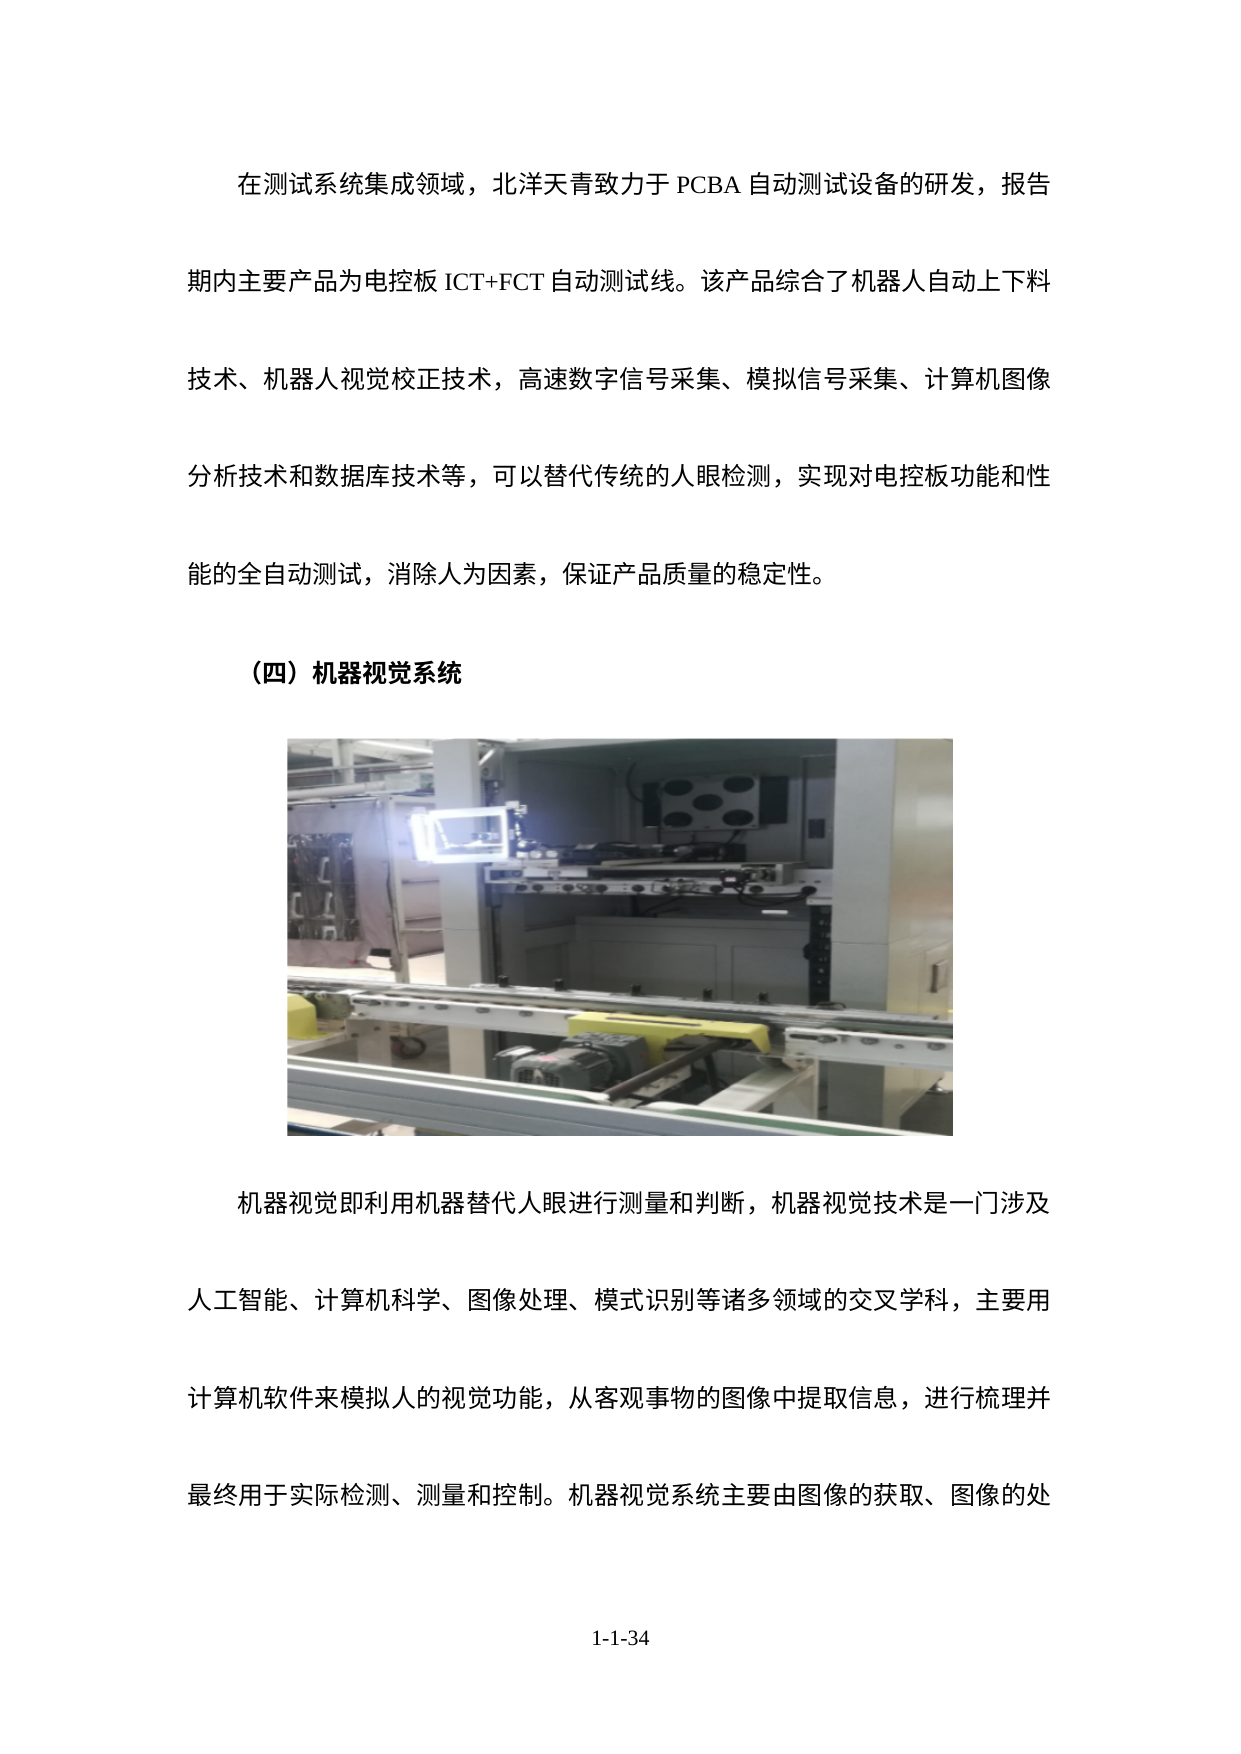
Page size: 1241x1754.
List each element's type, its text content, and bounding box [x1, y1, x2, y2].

text 在测试系统集成领域，北洋天青致力于PCBA自动测试设备的研发，报告期内主要产品为电控板ICT+FCT自动测试线。该产品综合了机器人自动上下料技术、机器人视觉校正技术，高速数字信号采集、模拟信号采集、计算机图像分析技术和数据库技术等，可以替代传统的人眼检测，实现对电控板功能和性能的全自动测试，消除人为因素，保证产品质量的稳定性。 [187, 150, 1053, 605]
picture [287, 738, 953, 1136]
text （四）机器视觉系统 [187, 639, 1053, 704]
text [187, 1169, 1053, 1526]
